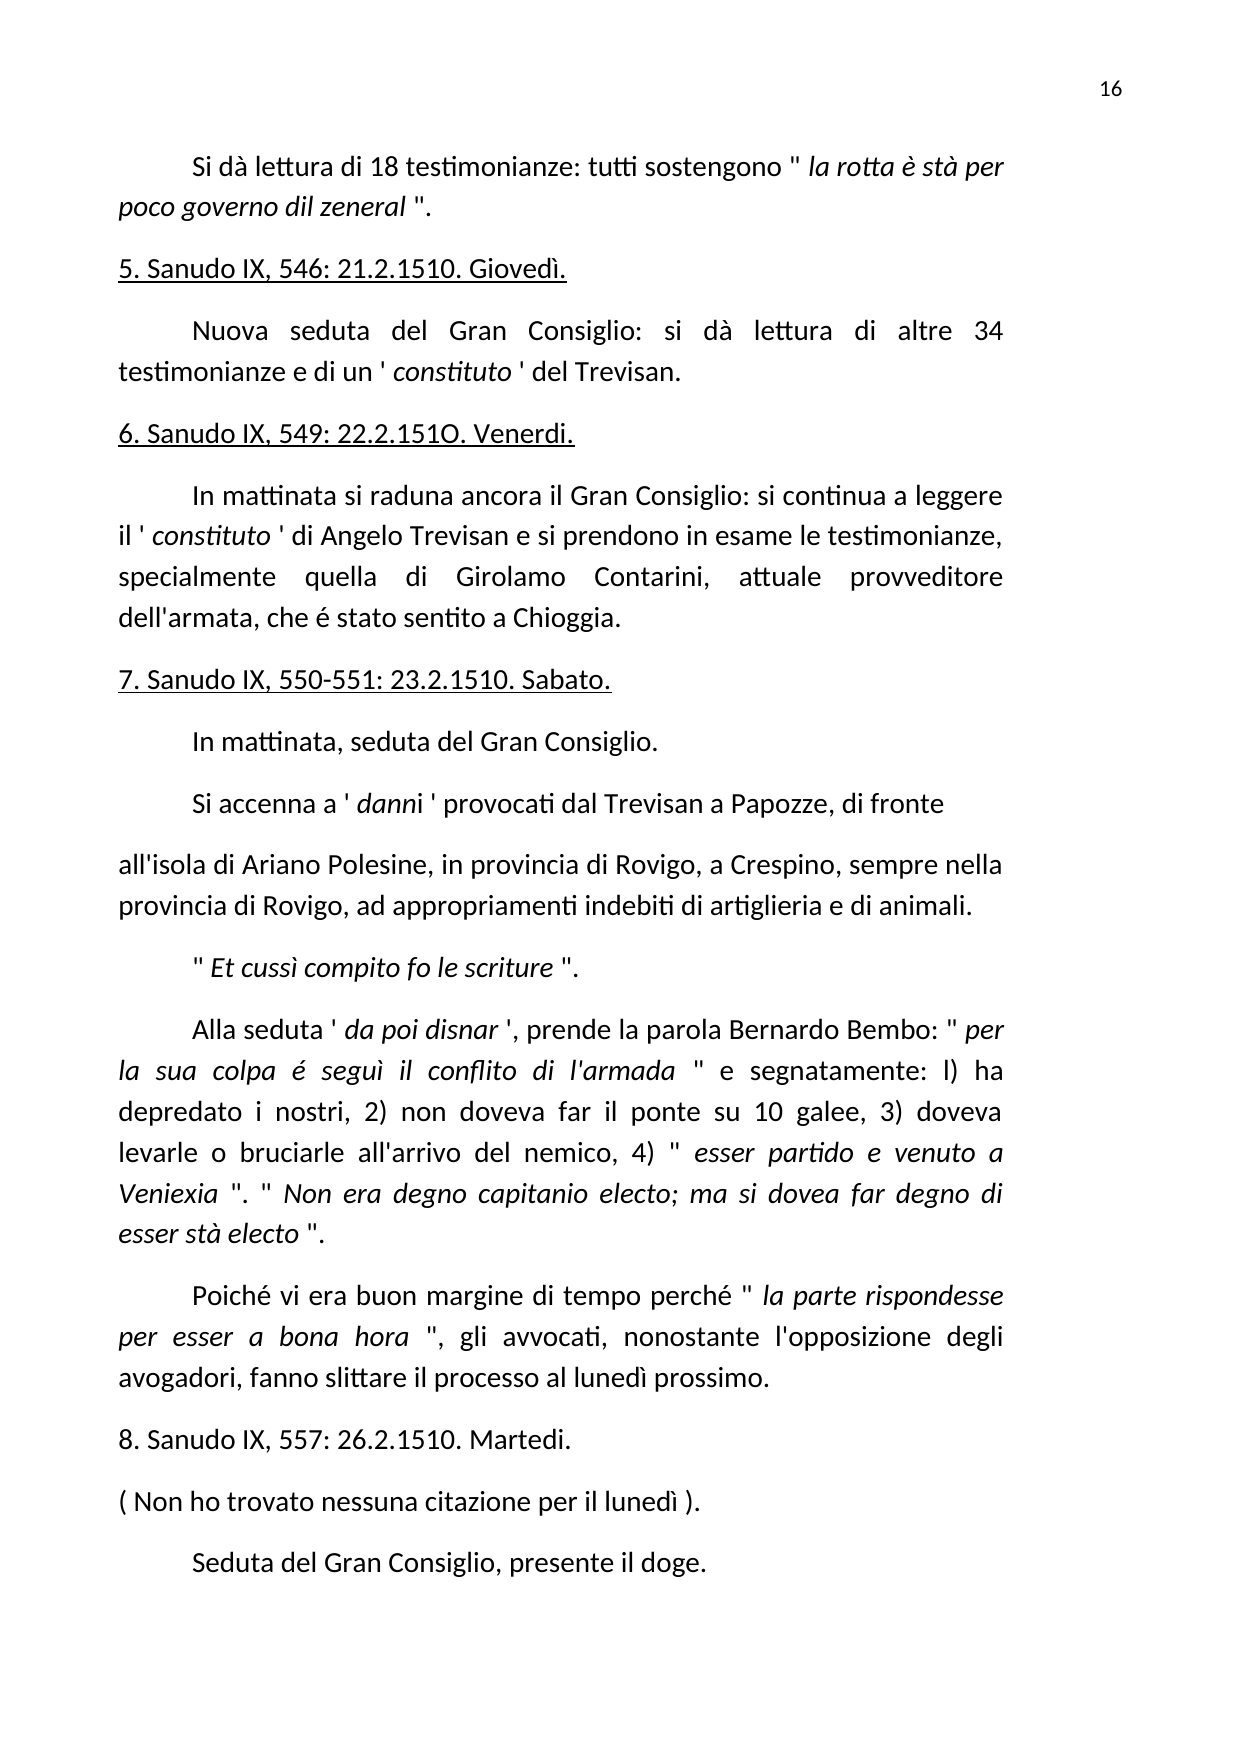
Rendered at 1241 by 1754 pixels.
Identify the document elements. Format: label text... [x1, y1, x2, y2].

text Seduta del Gran Consiglio, presente il doge. [118, 1544, 1004, 1580]
text " Et cussì compito fo le scriture ". [118, 949, 1004, 985]
text ( Non ho trovato nessuna citazione per il lunedì ). [118, 1483, 1004, 1518]
text 7. Sanudo IX, 550-551: 23.2.1510. Sabato. [118, 661, 1004, 697]
text In mattinata, seduta del Gran Consiglio. [118, 723, 1004, 758]
text In mattinata si raduna ancora il Gran Consiglio: si continua a leggere il ' constituto ' di Angelo Trevisan e si prendono in esame le testimonianze, specialmente quella di Girolamo Contarini, attuale provveditore dell'armata, che é stato sentito a Chioggia. [118, 477, 1004, 635]
text 8. Sanudo IX, 557: 26.2.1510. Martedi. [118, 1421, 1004, 1457]
text Alla seduta ' da poi disnar ', prende la parola Bernardo Bembo: " per la sua colpa é seguì il conflito di l'armada " e segnatamente: l) ha depredato i nostri, 2) non doveva far il ponte su 10 galee, 3) doveva levarle o bruciarle all'arrivo del nemico, 4) " esser partido e venuto a Veniexia ". " Non era degno capitanio electo; ma si dovea far degno di esser stà electo ". [118, 1011, 1004, 1251]
text Nuova seduta del Gran Consiglio: si dà lettura di altre 34 testimonianze e di un ' constituto ' del Trevisan. [118, 312, 1004, 389]
text Si accenna a ' danni ' provocati dal Trevisan a Papozze, di fronte [118, 785, 1004, 820]
text 6. Sanudo IX, 549: 22.2.151O. Venerdi. [118, 415, 1004, 450]
text Poiché vi era buon margine di tempo perché " la parte rispondesse per esser a bona hora ", gli avvocati, nonostante l'opposizione degli avogadori, fanno slittare il processo al lunedì prossimo. [118, 1277, 1004, 1395]
text Si dà lettura di 18 testimonianze: tutti sostengono " la rotta è stà per poco governo dil zeneral ". [118, 148, 1004, 224]
text all'isola di Ariano Polesine, in provincia di Rovigo, a Crespino, sempre nella provincia di Rovigo, ad appropriamenti indebiti di artiglieria e di animali. [118, 846, 1004, 923]
text 5. Sanudo IX, 546: 21.2.1510. Giovedì. [118, 250, 1004, 286]
